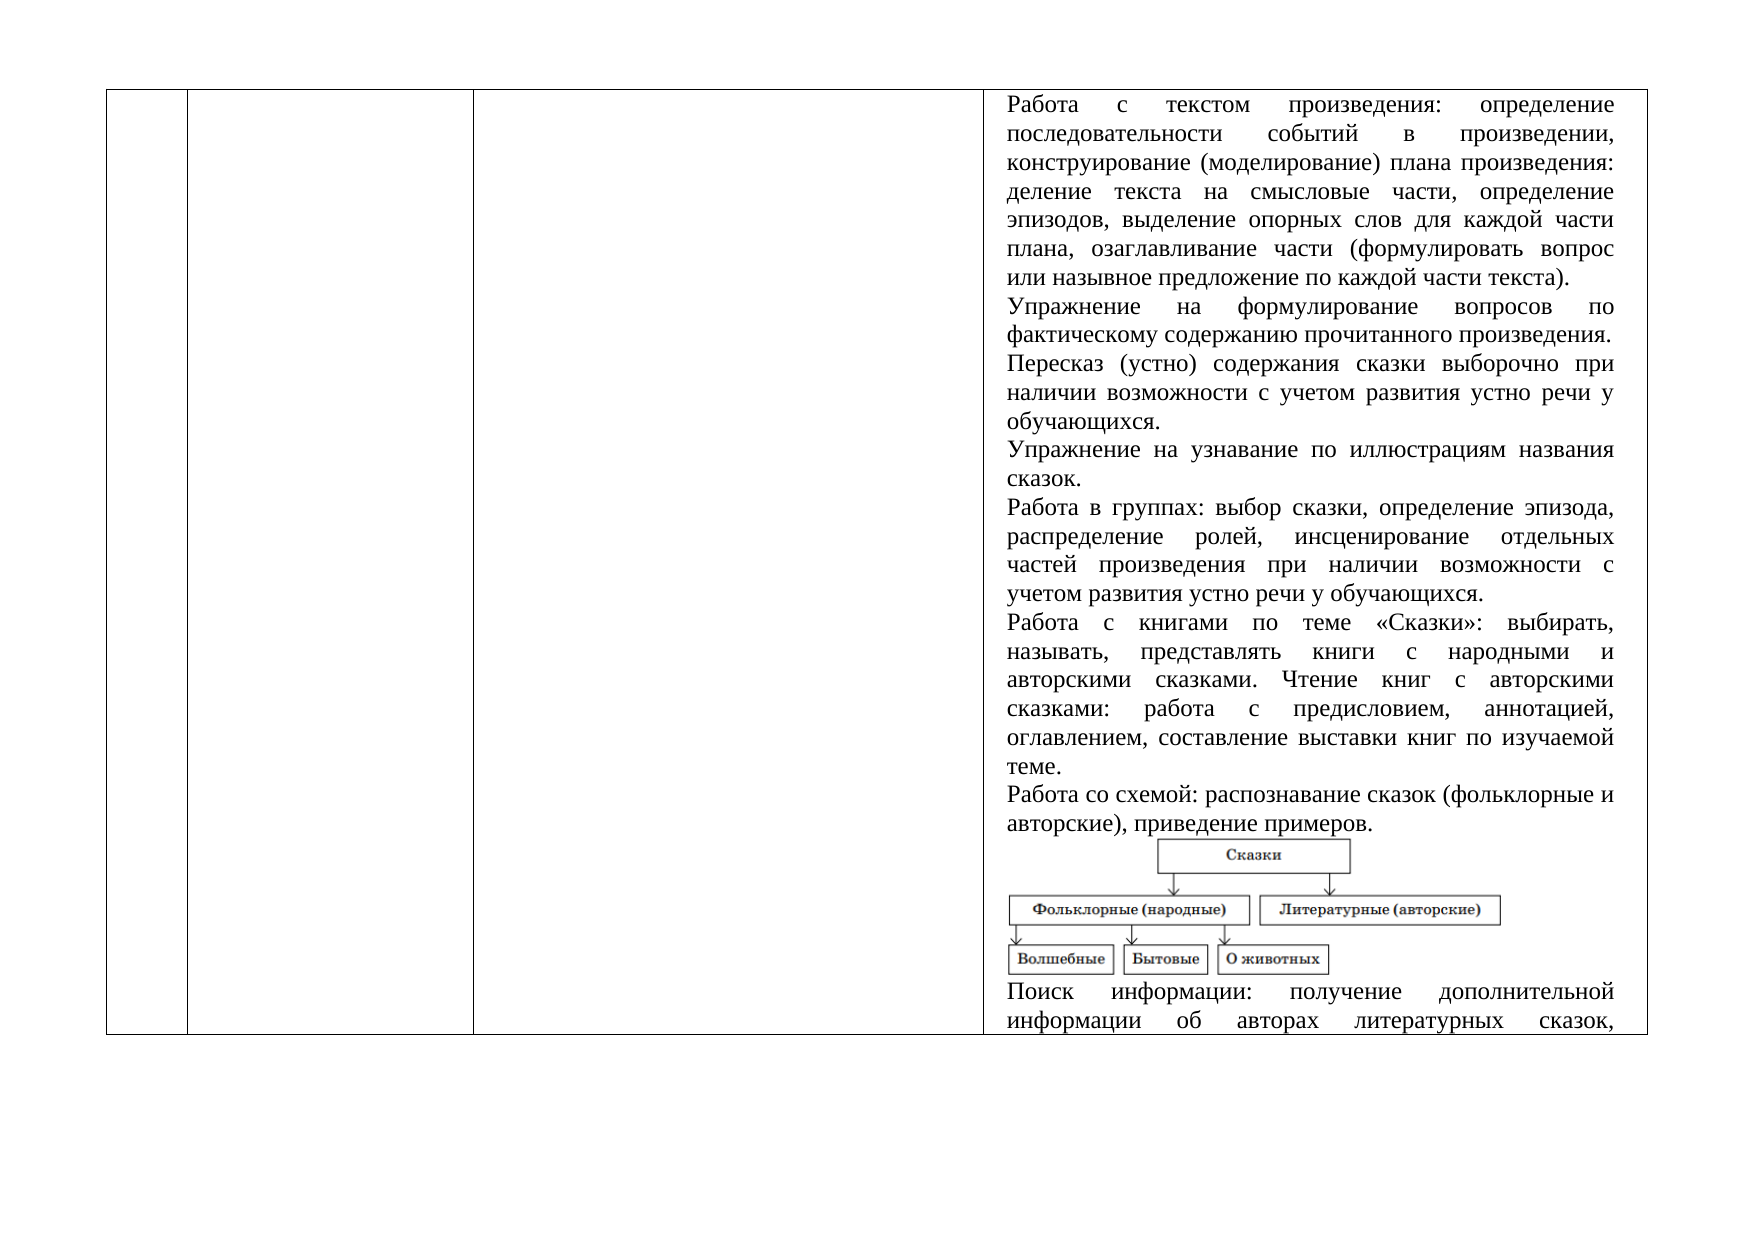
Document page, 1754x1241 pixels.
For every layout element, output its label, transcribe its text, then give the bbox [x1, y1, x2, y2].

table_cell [188, 90, 473, 1034]
picture [1006, 837, 1504, 977]
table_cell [474, 90, 983, 1034]
table_cell 5 [107, 90, 187, 1034]
